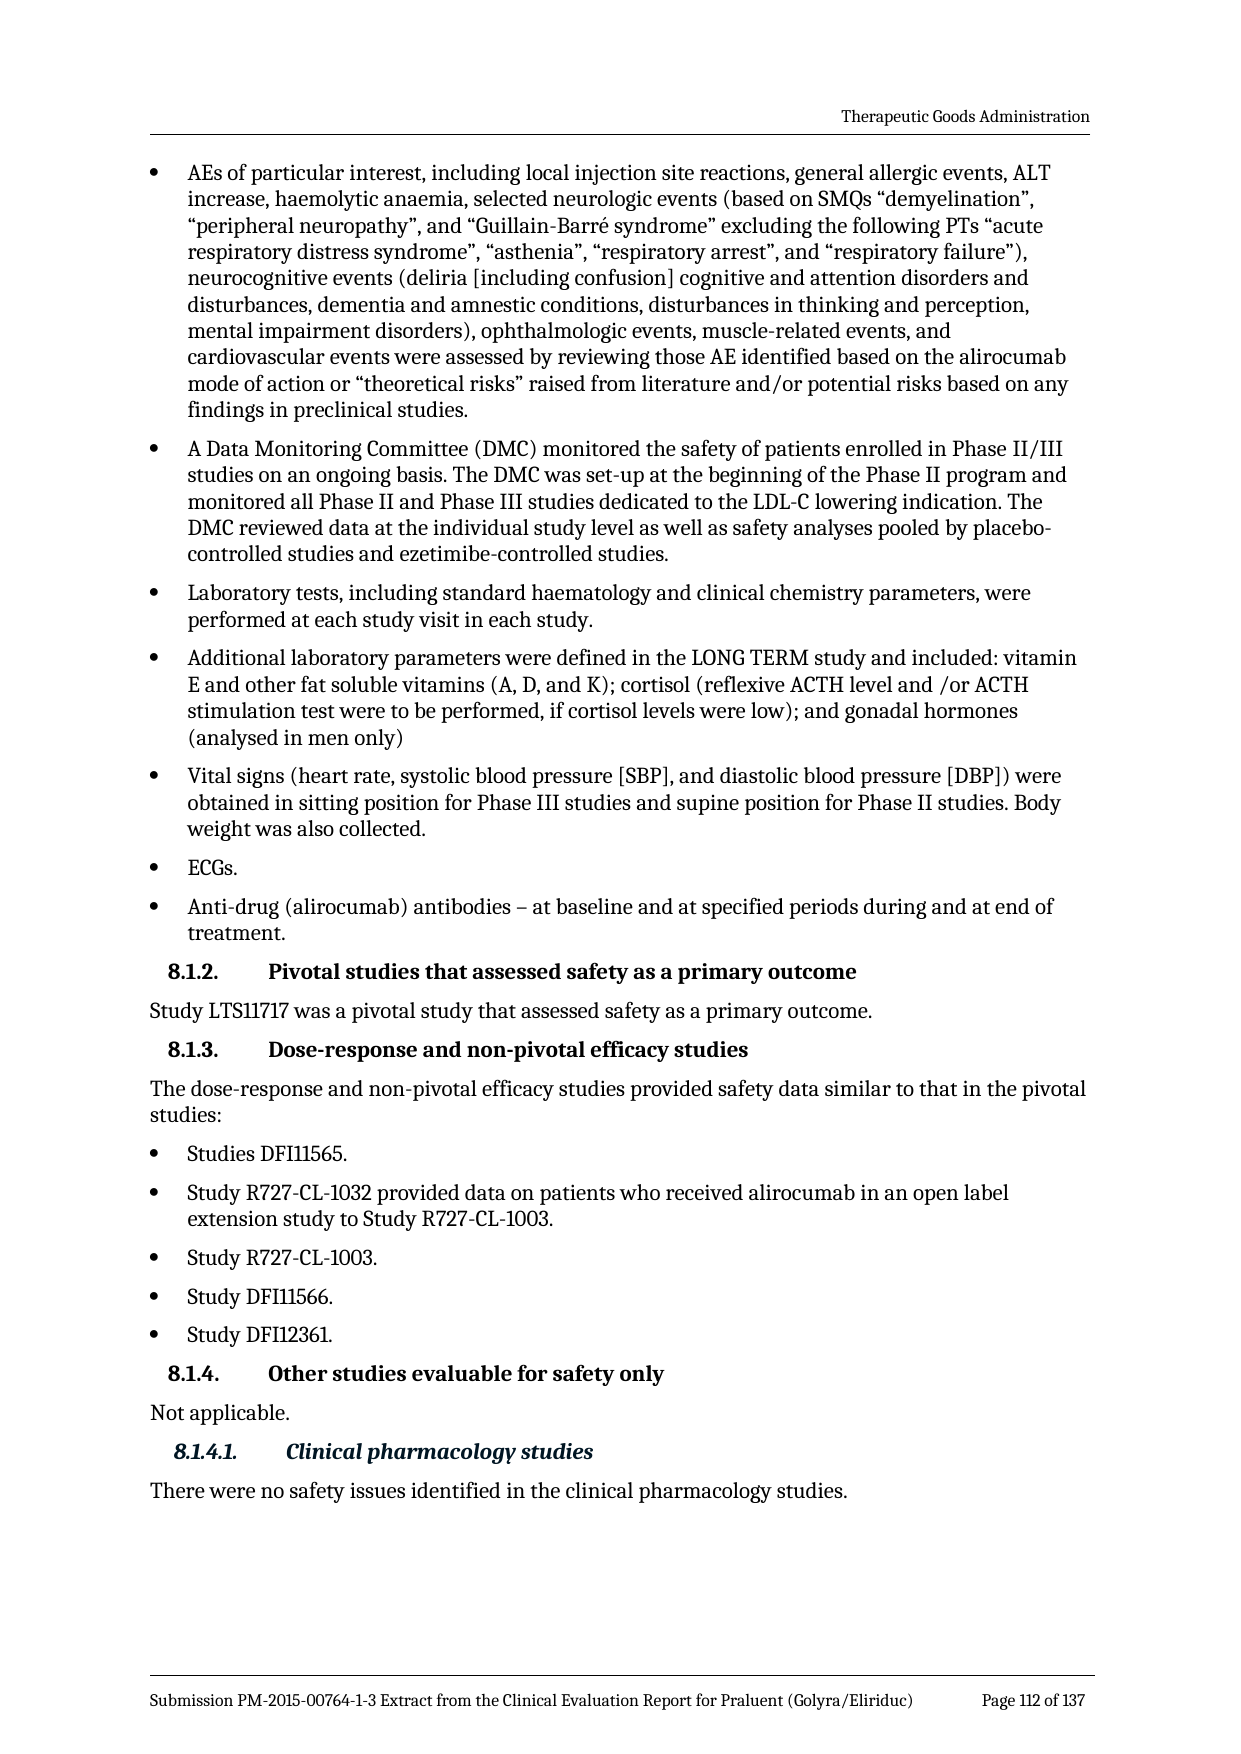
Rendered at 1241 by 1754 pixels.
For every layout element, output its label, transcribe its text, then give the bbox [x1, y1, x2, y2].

text Not applicable. [150, 1400, 1090, 1426]
list Vital signs (heart rate, systolic blood pressure [SBP], and diastolic blood pressure [DBP]) were obtained in sitting position for Phase III studies and supine position for Phase II studies. Body weight was also collected. [150, 763, 1090, 842]
list Study R727-CL-1032 provided data on patients who received alirocumab in an open label extension study to Study R727-CL-1003. [150, 1179, 1090, 1232]
list Study DFI11566. [150, 1283, 1090, 1310]
list AEs of particular interest, including local injection site reactions, general allergic events, ALT increase, haemolytic anaemia, selected neurologic events (based on SMQs “demyelination”, “peripheral neuropathy”, and “Guillain-Barré syndrome” excluding the following PTs “acute respiratory distress syndrome”, “asthenia”, “respiratory arrest”, and “respiratory failure”), neurocognitive events (deliria [including confusion] cognitive and attention disorders and disturbances, dementia and amnestic conditions, disturbances in thinking and perception, mental impairment disorders), ophthalmologic events, muscle-related events, and cardiovascular events were assessed by reviewing those AE identified based on the alirocumab mode of action or “theoretical risks” raised from literature and/or potential risks based on any findings in preclinical studies. [150, 160, 1090, 423]
list ECGs. [150, 855, 1090, 881]
subtitle Pivotal studies that assessed safety as a primary outcome [168, 959, 1090, 985]
text The dose-response and non-pivotal efficacy studies provided safety data similar to that in the pivotal studies: [150, 1075, 1090, 1128]
text Study LTS11717 was a pivotal study that assessed safety as a primary outcome. [150, 998, 1090, 1024]
list Laboratory tests, including standard haematology and clinical chemistry parameters, were performed at each study visit in each study. [150, 580, 1090, 633]
subtitle Clinical pharmacology studies [174, 1439, 1090, 1465]
text There were no safety issues identified in the clinical pharmacology studies. [150, 1478, 1090, 1504]
list Anti-drug (alirocumab) antibodies – at baseline and at specified periods during and at end of treatment. [150, 893, 1090, 946]
list A Data Monitoring Committee (DMC) monitored the safety of patients enrolled in Phase II/III studies on an ongoing basis. The DMC was set-up at the beginning of the Phase II program and monitored all Phase II and Phase III studies dedicated to the LDL-C lowering indication. The DMC reviewed data at the individual study level as well as safety analyses pooled by placebo-controlled studies and ezetimibe-controlled studies. [150, 436, 1090, 567]
subtitle Dose-response and non-pivotal efficacy studies [168, 1036, 1090, 1063]
subtitle Other studies evaluable for safety only [168, 1361, 1090, 1387]
list Study DFI12361. [150, 1322, 1090, 1349]
list Studies DFI11565. [150, 1141, 1090, 1167]
list Additional laboratory parameters were defined in the LONG TERM study and included: vitamin E and other fat soluble vitamins (A, D, and K); cortisol (reflexive ACTH level and /or ACTH stimulation test were to be performed, if cortisol levels were low); and gonadal hormones (analysed in men only) [150, 645, 1090, 751]
list Study R727-CL-1003. [150, 1244, 1090, 1271]
